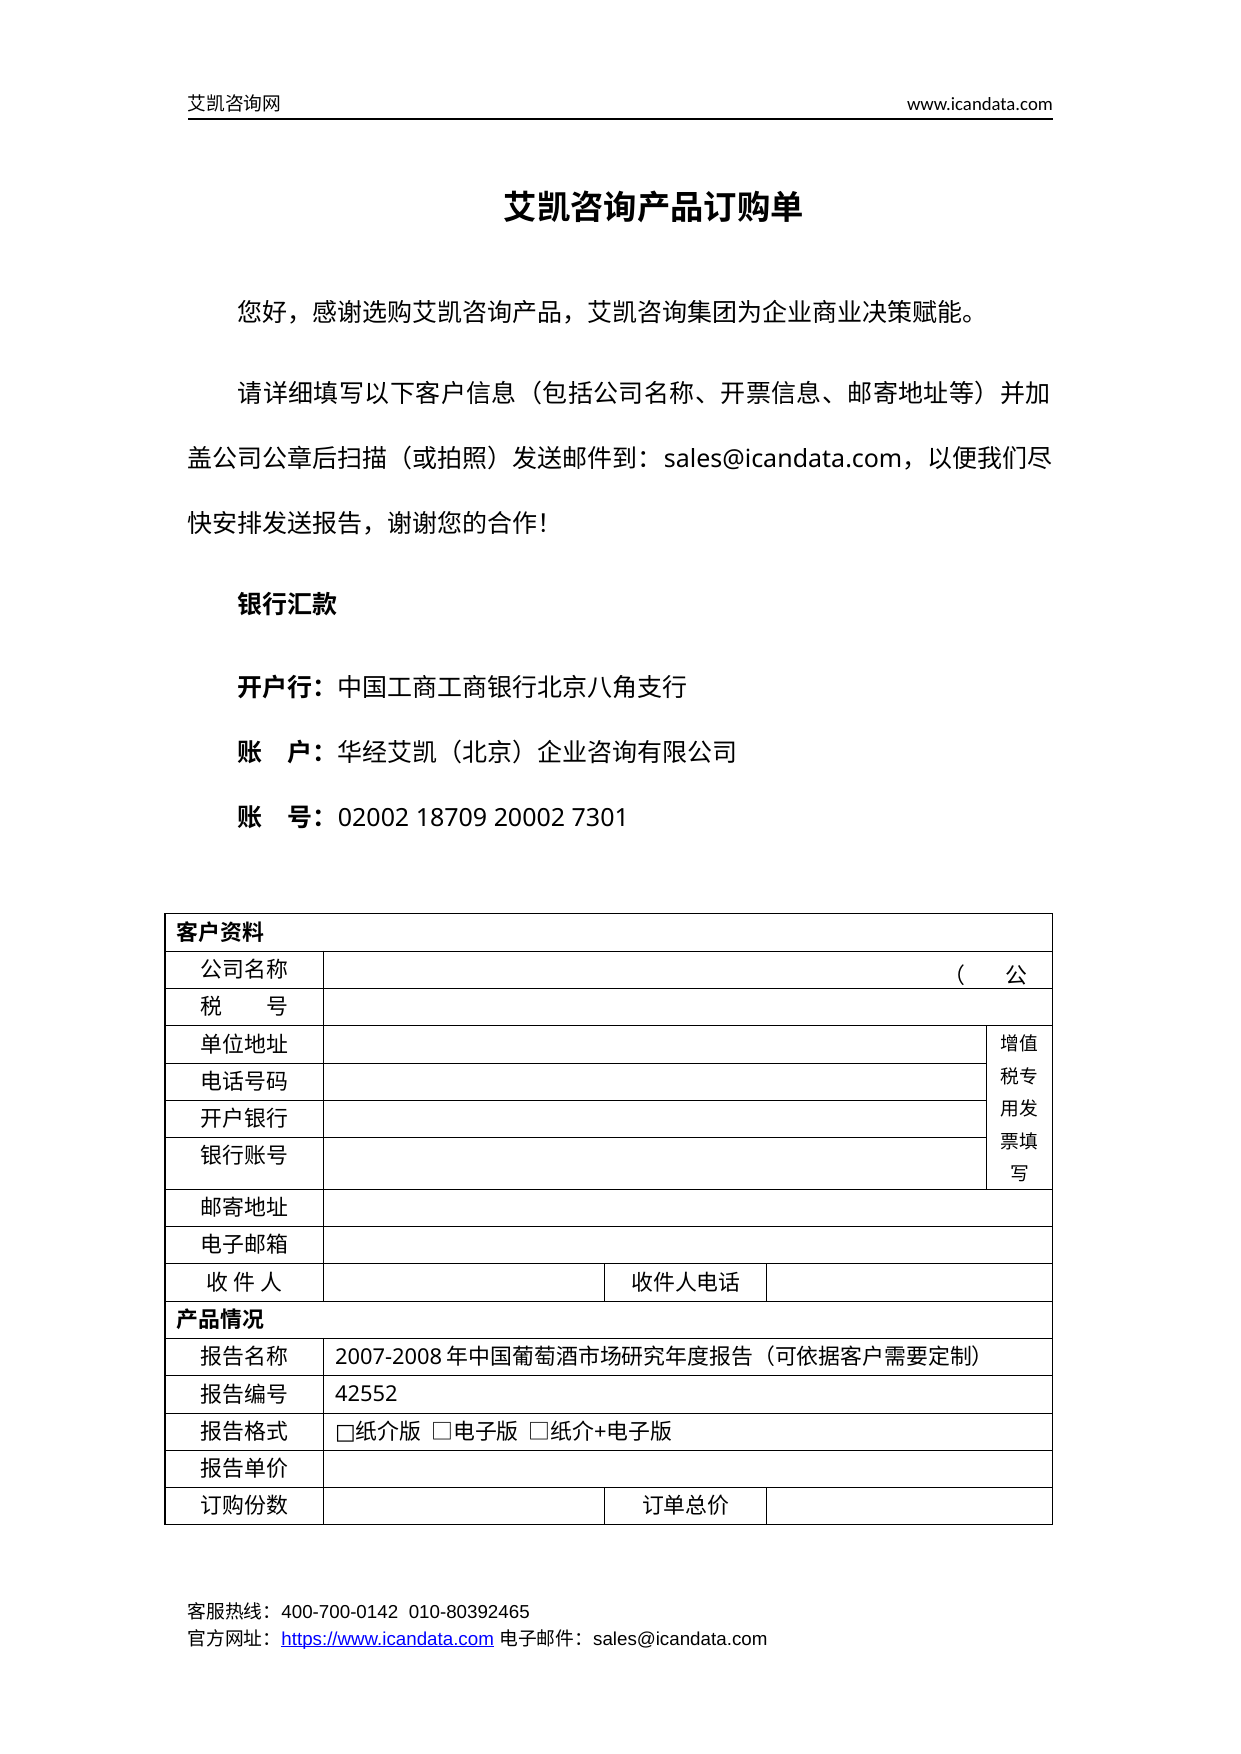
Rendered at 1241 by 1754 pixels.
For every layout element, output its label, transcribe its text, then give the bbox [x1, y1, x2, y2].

table_cell [767, 1488, 1052, 1524]
table_header 客户资料 [166, 914, 1052, 951]
table_cell [324, 1227, 1052, 1263]
table_cell 订单总价 [605, 1488, 766, 1524]
table_cell [324, 1264, 604, 1301]
text 账 号：02002 18709 20002 7301 [187, 783, 1053, 848]
text 艾凯咨询产品订购单 [187, 172, 1053, 237]
table_cell 邮寄地址 [166, 1190, 323, 1226]
table_cell 电话号码 [166, 1064, 323, 1100]
table_cell [324, 1451, 1052, 1487]
table_cell [767, 1264, 1052, 1301]
table_cell 订购份数 [166, 1488, 323, 1524]
table_cell 公司名称 [166, 952, 323, 988]
table_cell [324, 1064, 986, 1100]
table_cell 收件人电话 [605, 1264, 766, 1301]
table_cell [324, 1488, 604, 1524]
table_cell 报告编号 [166, 1376, 323, 1412]
text 银行汇款 [187, 570, 1053, 635]
table_cell 单位地址 [166, 1026, 323, 1062]
table_cell [324, 1101, 986, 1137]
table_cell 电子邮箱 [166, 1227, 323, 1263]
table_cell 增值税专用发票填写 [987, 1026, 1052, 1189]
table_cell 报告格式 [166, 1414, 323, 1450]
table_cell 银行账号 [166, 1138, 323, 1189]
text 您好，感谢选购艾凯咨询产品，艾凯咨询集团为企业商业决策赋能。 [187, 278, 1053, 343]
text 请详细填写以下客户信息（包括公司名称、开票信息、邮寄地址等）并加盖公司公章后扫描（或拍照）发送邮件到：sales@icandata.com，以便我们尽快安排发送报告，谢谢您的合作！ [187, 359, 1053, 554]
table_cell [324, 1138, 986, 1189]
table_cell [324, 1026, 986, 1062]
table_cell [324, 952, 1052, 988]
table_cell 开户银行 [166, 1101, 323, 1137]
table_cell □纸介版 □电子版 □纸介+电子版 [324, 1414, 1052, 1450]
text 账 户：华经艾凯（北京）企业咨询有限公司 [187, 718, 1053, 783]
table_cell 42552 [324, 1376, 1052, 1412]
table_cell 税 号 [166, 989, 323, 1025]
table_cell [324, 989, 1052, 1025]
table_cell 报告单价 [166, 1451, 323, 1487]
text 开户行：中国工商工商银行北京八角支行 [187, 653, 1053, 718]
table_cell 2007-2008年中国葡萄酒市场研究年度报告（可依据客户需要定制） [324, 1339, 1052, 1375]
table_cell 报告名称 [166, 1339, 323, 1375]
table_cell 收 件 人 [166, 1264, 323, 1301]
table_cell 产品情况 [166, 1302, 1052, 1338]
table_cell [324, 1190, 1052, 1226]
